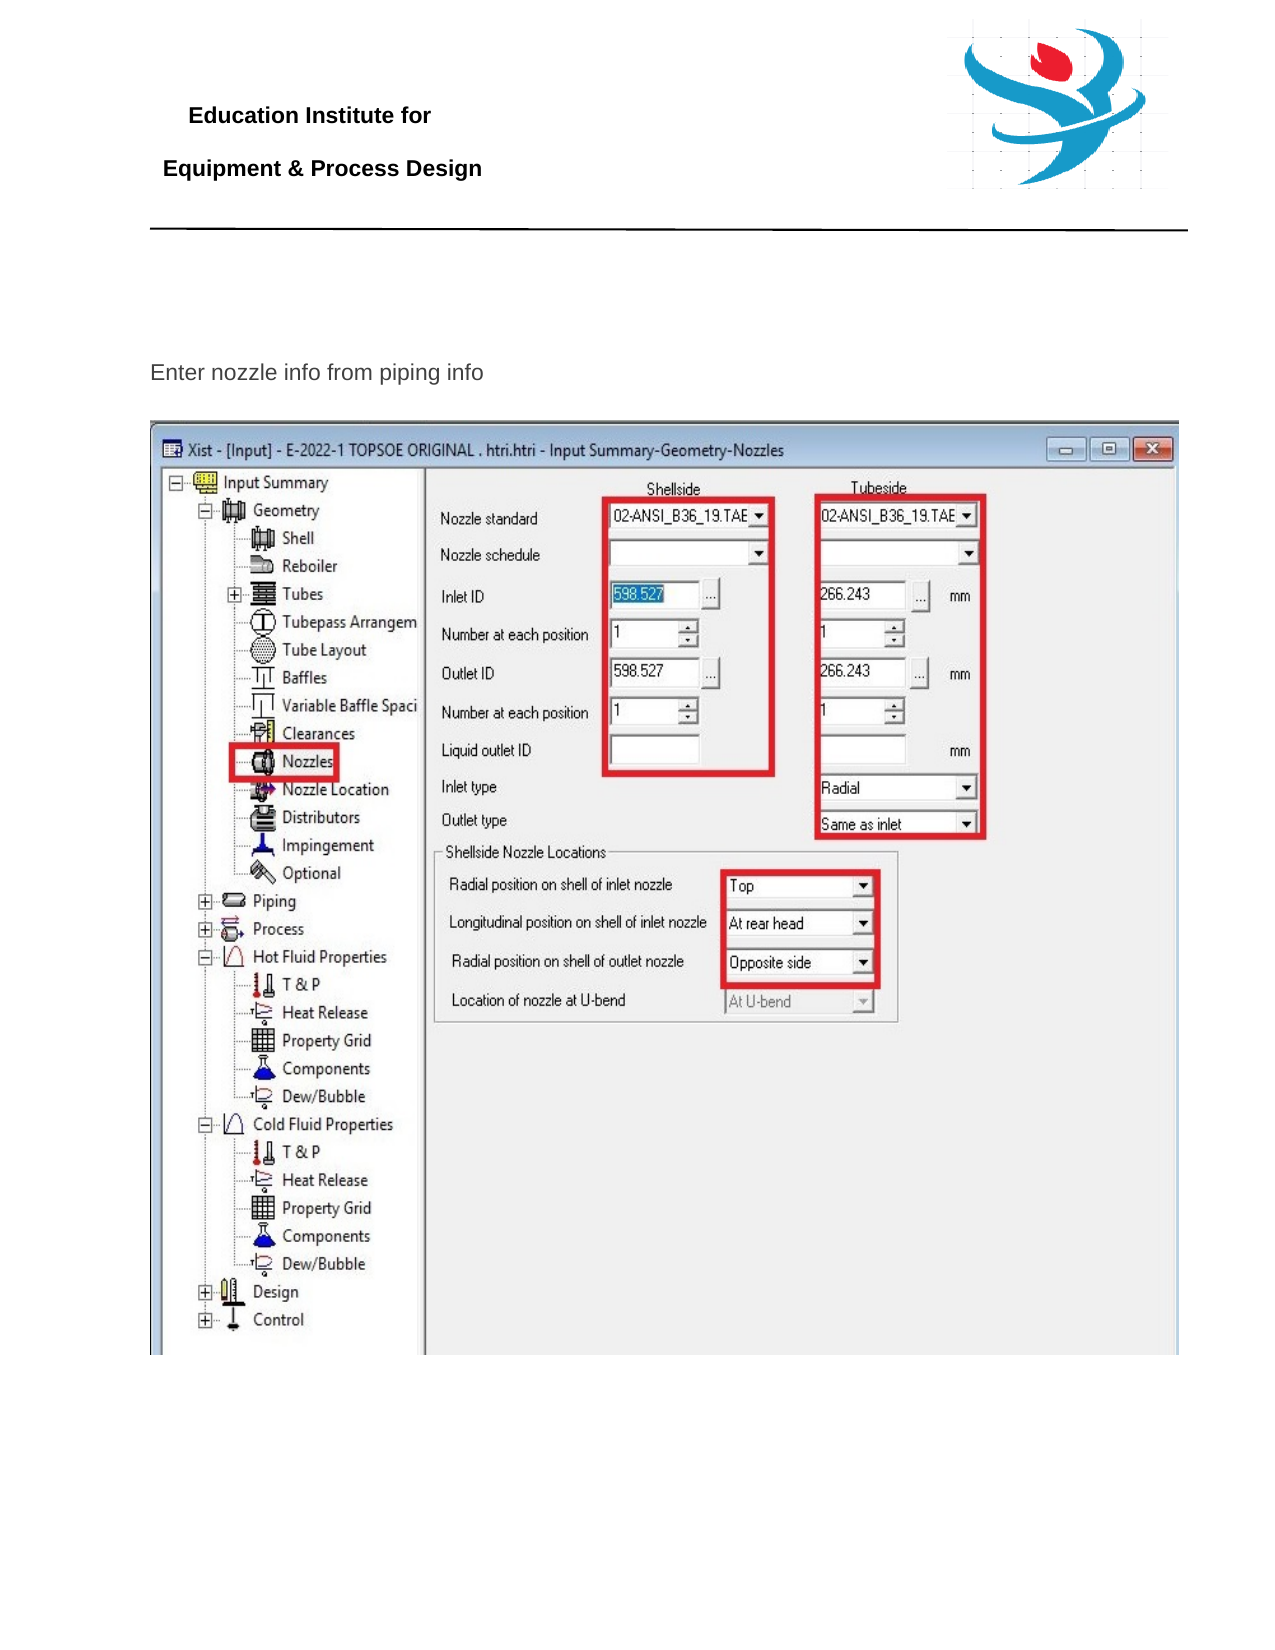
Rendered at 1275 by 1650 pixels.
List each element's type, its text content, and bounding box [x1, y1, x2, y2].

picture [947, 19, 1169, 189]
text Enter nozzle info from piping info [150, 359, 1125, 385]
picture [150, 420, 1179, 1355]
